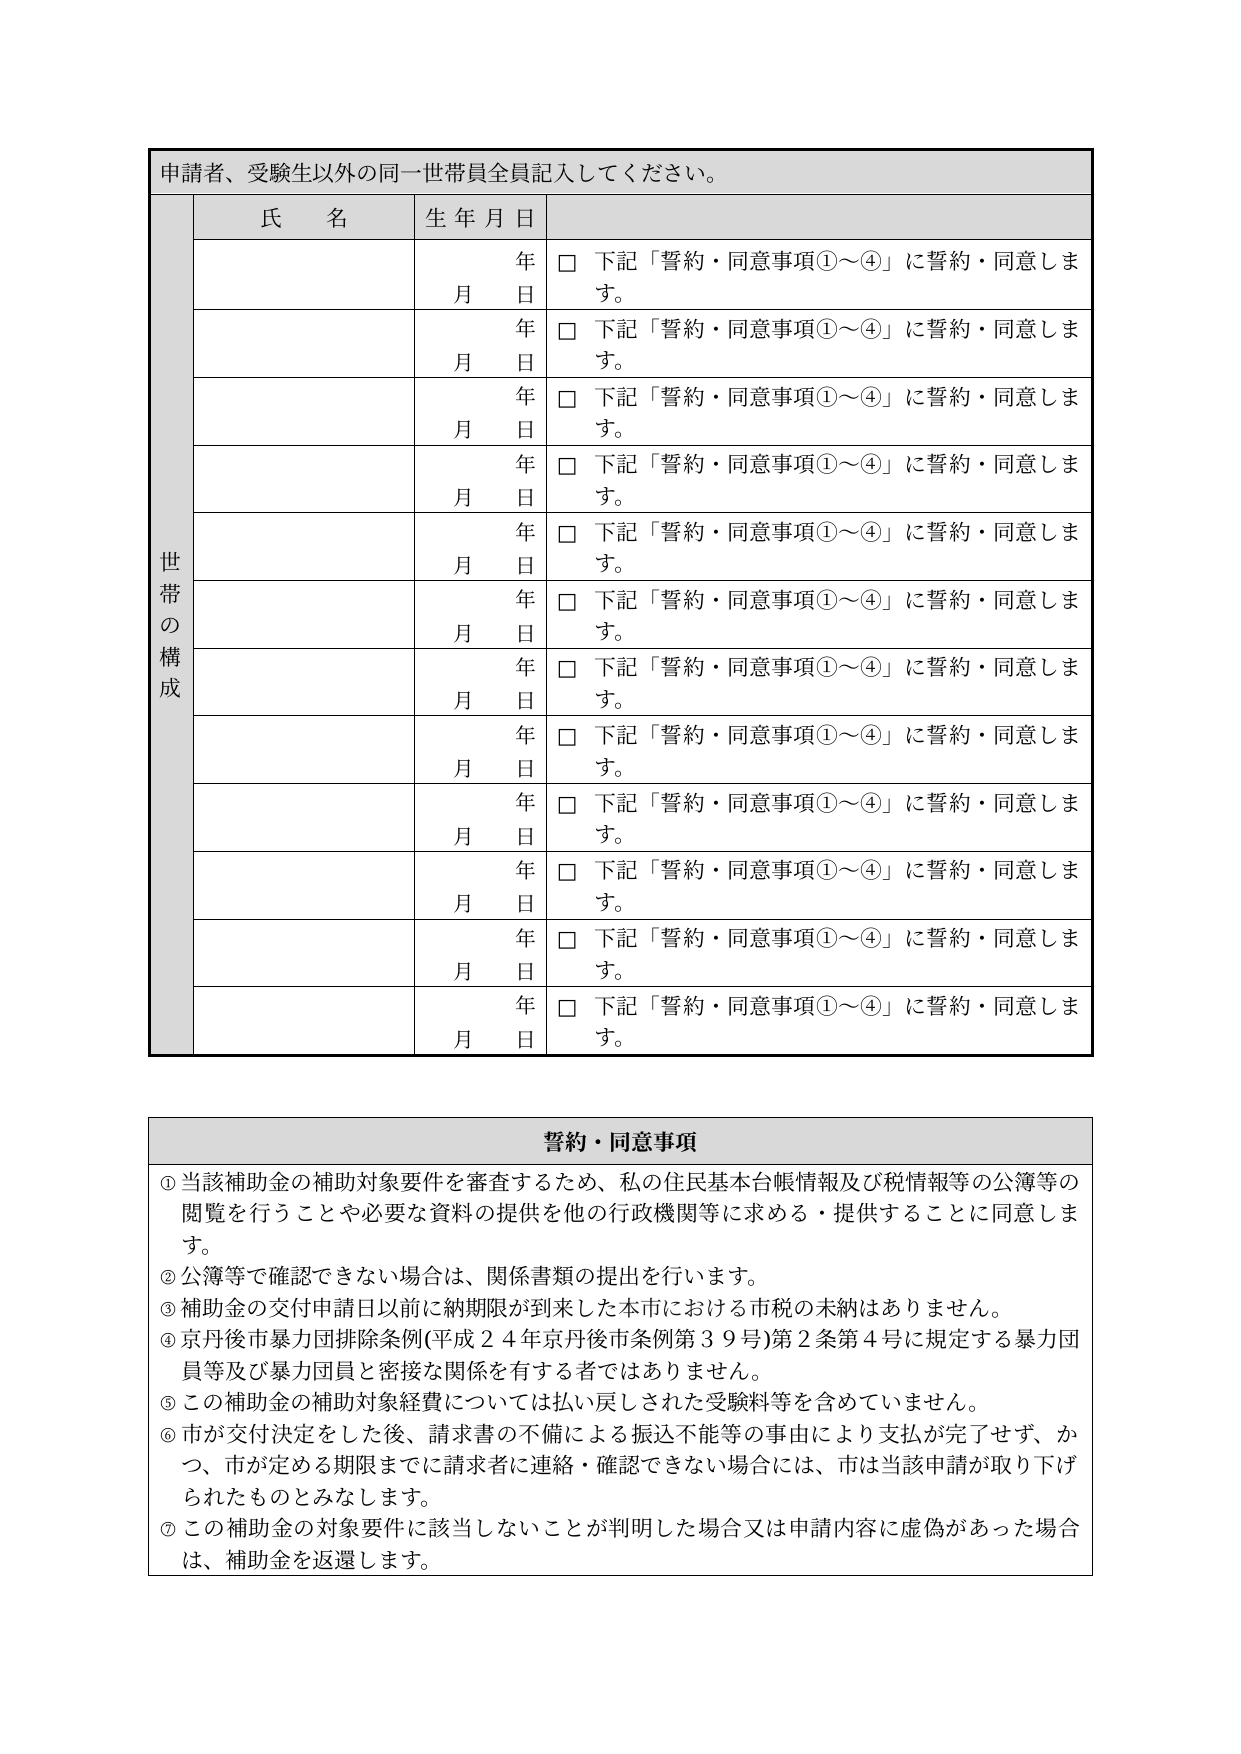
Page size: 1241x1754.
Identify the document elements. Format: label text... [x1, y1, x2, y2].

table_header 誓約・同意事項 [149, 1118, 1092, 1164]
table_cell 下記「誓約・同意事項①～④」に誓約・同意します。 [547, 716, 1091, 783]
table_cell 下記「誓約・同意事項①～④」に誓約・同意します。 [547, 784, 1091, 851]
table_cell [194, 446, 414, 512]
table_cell [547, 195, 1091, 239]
table_cell 下記「誓約・同意事項①～④」に誓約・同意します。 [547, 987, 1091, 1054]
table_cell 年 月 日 [415, 784, 546, 851]
table_cell 年 月 日 [415, 240, 546, 309]
table_cell 下記「誓約・同意事項①～④」に誓約・同意します。 [547, 920, 1091, 986]
table_cell 下記「誓約・同意事項①～④」に誓約・同意します。 [547, 310, 1091, 377]
table_cell 年 月 日 [415, 920, 546, 986]
table_cell 年 月 日 [415, 310, 546, 377]
table_cell 下記「誓約・同意事項①～④」に誓約・同意します。 [547, 581, 1091, 648]
table_cell [194, 310, 414, 377]
table_cell [194, 987, 414, 1054]
table_cell 年 月 日 [415, 581, 546, 648]
table_cell [194, 716, 414, 783]
table_cell 年 月 日 [415, 987, 546, 1054]
table_cell 下記「誓約・同意事項①～④」に誓約・同意します。 [547, 513, 1091, 580]
table_cell 年 月 日 [415, 513, 546, 580]
table_cell 氏 名 [194, 195, 414, 239]
table_cell 下記「誓約・同意事項①～④」に誓約・同意します。 [547, 852, 1091, 918]
table_cell 下記「誓約・同意事項①～④」に誓約・同意します。 [547, 649, 1091, 715]
table_cell 下記「誓約・同意事項①～④」に誓約・同意します。 [547, 446, 1091, 512]
table_cell [194, 920, 414, 986]
table_cell [194, 378, 414, 444]
table_cell 生年月日 [415, 195, 546, 239]
table_header 申請者、受験生以外の同一世帯員全員記入してください。 [151, 151, 1091, 193]
table_cell 下記「誓約・同意事項①～④」に誓約・同意します。 [547, 240, 1091, 309]
table_cell [194, 240, 414, 309]
table_cell [194, 513, 414, 580]
table_cell [194, 649, 414, 715]
table_cell [194, 581, 414, 648]
table_cell 世 帯 の 構 成 [151, 195, 193, 1054]
table_cell 年 月 日 [415, 716, 546, 783]
table_cell [194, 784, 414, 851]
table_cell 年 月 日 [415, 446, 546, 512]
table_cell [194, 852, 414, 918]
table_cell 下記「誓約・同意事項①～④」に誓約・同意します。 [547, 378, 1091, 444]
table_cell 年 月 日 [415, 378, 546, 444]
table_cell 年 月 日 [415, 852, 546, 918]
table_cell 年 月 日 [415, 649, 546, 715]
table_cell ①当該補助金の補助対象要件を審査するため、私の住民基本台帳情報及び税情報等の公簿等の閲覧を行うことや必要な資料の提供を他の行政機関等に求める・提供することに同意します。 ②公簿等で確認できない場合は、関係書類の提出を行います。 ③補助金の交付申請日以前に納期限が到来した本市における市税の未納はありません。 ④京丹後市暴力団排除条例(平成２４年京丹後市条例第３９号)第２条第４号に規定する暴力団員等及び暴力団員と密接な関係を有する者ではありません。 ⑤この補助金の補助対象経費については払い戻しされた受験料等を含めていません。 ⑥市が交付決定をした後、請求書の不備による振込不能等の事由により支払が完了せず、かつ、市が定める期限までに請求者に連絡・確認できない場合には、市は当該申請が取り下げられたものとみなします。 ⑦この補助金の対象要件に該当しないことが判明した場合又は申請内容に虚偽があった場合は、補助金を返還します。 [149, 1165, 1092, 1575]
